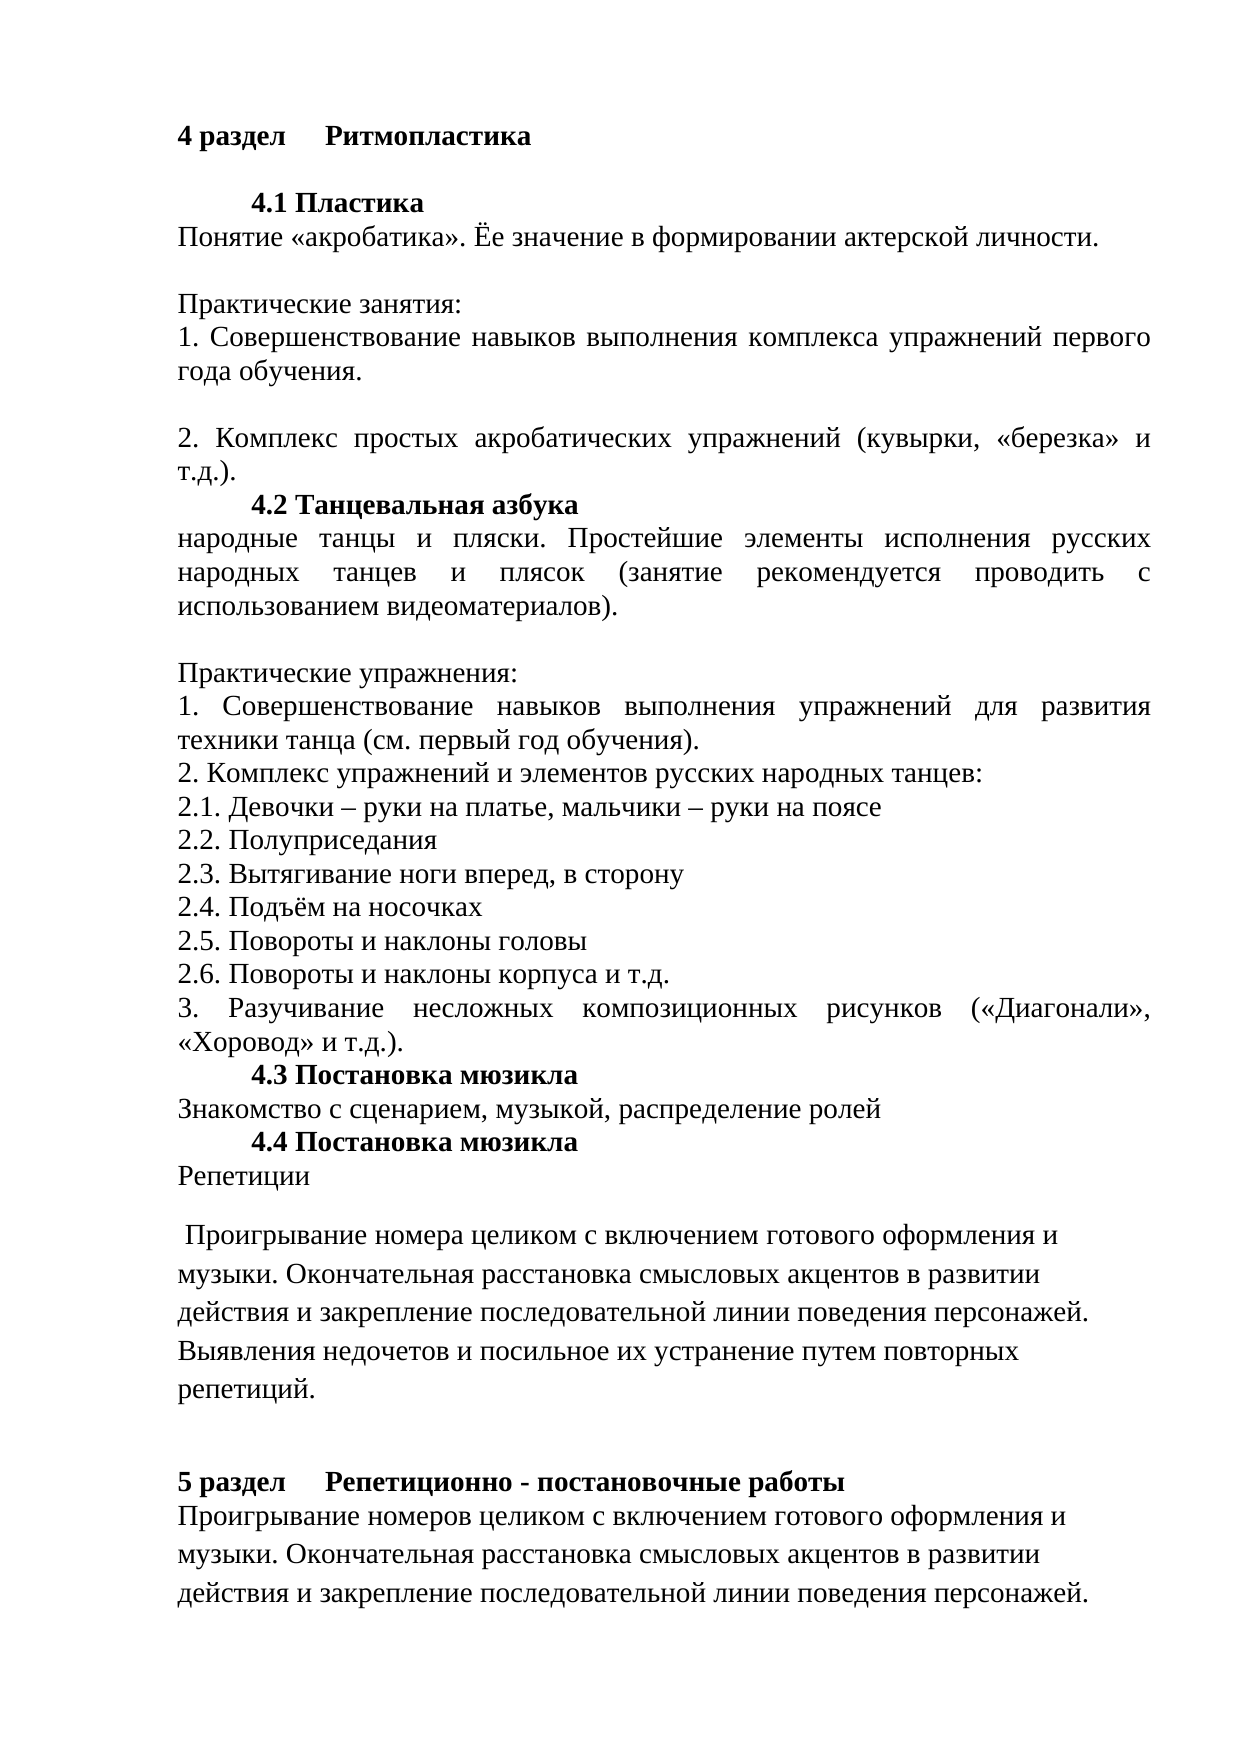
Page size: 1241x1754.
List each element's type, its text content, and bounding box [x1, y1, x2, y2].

text 5 раздел Репетиционно - постановочные работы [177, 1464, 1152, 1498]
text 1. Совершенствование навыков выполнения упражнений для развития техники танца (см. первый год обучения). [177, 688, 1152, 755]
text 2.3. Вытягивание ноги вперед, в сторону [177, 856, 1152, 889]
text 2. Комплекс простых акробатических упражнений (кувырки, «березка» и т.д.). [177, 420, 1152, 487]
text Проигрывание номера целиком с включением готового оформления и музыки. Окончательная расстановка смысловых акцентов в развитии действия и закрепление последовательной линии поведения персонажей. Выявления недочетов и посильное их устранение путем повторных репетиций. [177, 1217, 1152, 1405]
text Репетиции [177, 1158, 1152, 1191]
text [177, 1498, 1152, 1608]
text 4.4 Постановка мюзикла [177, 1124, 1152, 1158]
text 4 раздел Ритмопластика [177, 118, 1152, 152]
text 2.4. Подъём на носочках [177, 889, 1152, 923]
text 2.5. Повороты и наклоны головы [177, 923, 1152, 957]
text 2.6. Повороты и наклоны корпуса и т.д. [177, 957, 1152, 990]
text 4.3 Постановка мюзикла [177, 1057, 1152, 1091]
text Понятие «акробатика». Ёе значение в формировании актерской личности. [177, 219, 1152, 252]
text 4.1 Пластика [177, 185, 1152, 219]
text 4.2 Танцевальная азбука [177, 487, 1152, 521]
text 2.1. Девочки – руки на платье, мальчики – руки на поясе [177, 789, 1152, 822]
text 2.2. Полуприседания [177, 822, 1152, 856]
text народные танцы и пляски. Простейшие элементы исполнения русских народных танцев и плясок (занятие рекомендуется проводить с использованием видеоматериалов). [177, 521, 1152, 621]
text 2. Комплекс упражнений и элементов русских народных танцев: [177, 755, 1152, 789]
text 1. Совершенствование навыков выполнения комплекса упражнений первого года обучения. [177, 319, 1152, 386]
text Практические занятия: [177, 286, 1152, 319]
text 3. Разучивание несложных композиционных рисунков («Диагонали», «Хоровод» и т.д.). [177, 990, 1152, 1057]
text Практические упражнения: [177, 655, 1152, 688]
text Знакомство с сценарием, музыкой, распределение ролей [177, 1091, 1152, 1124]
